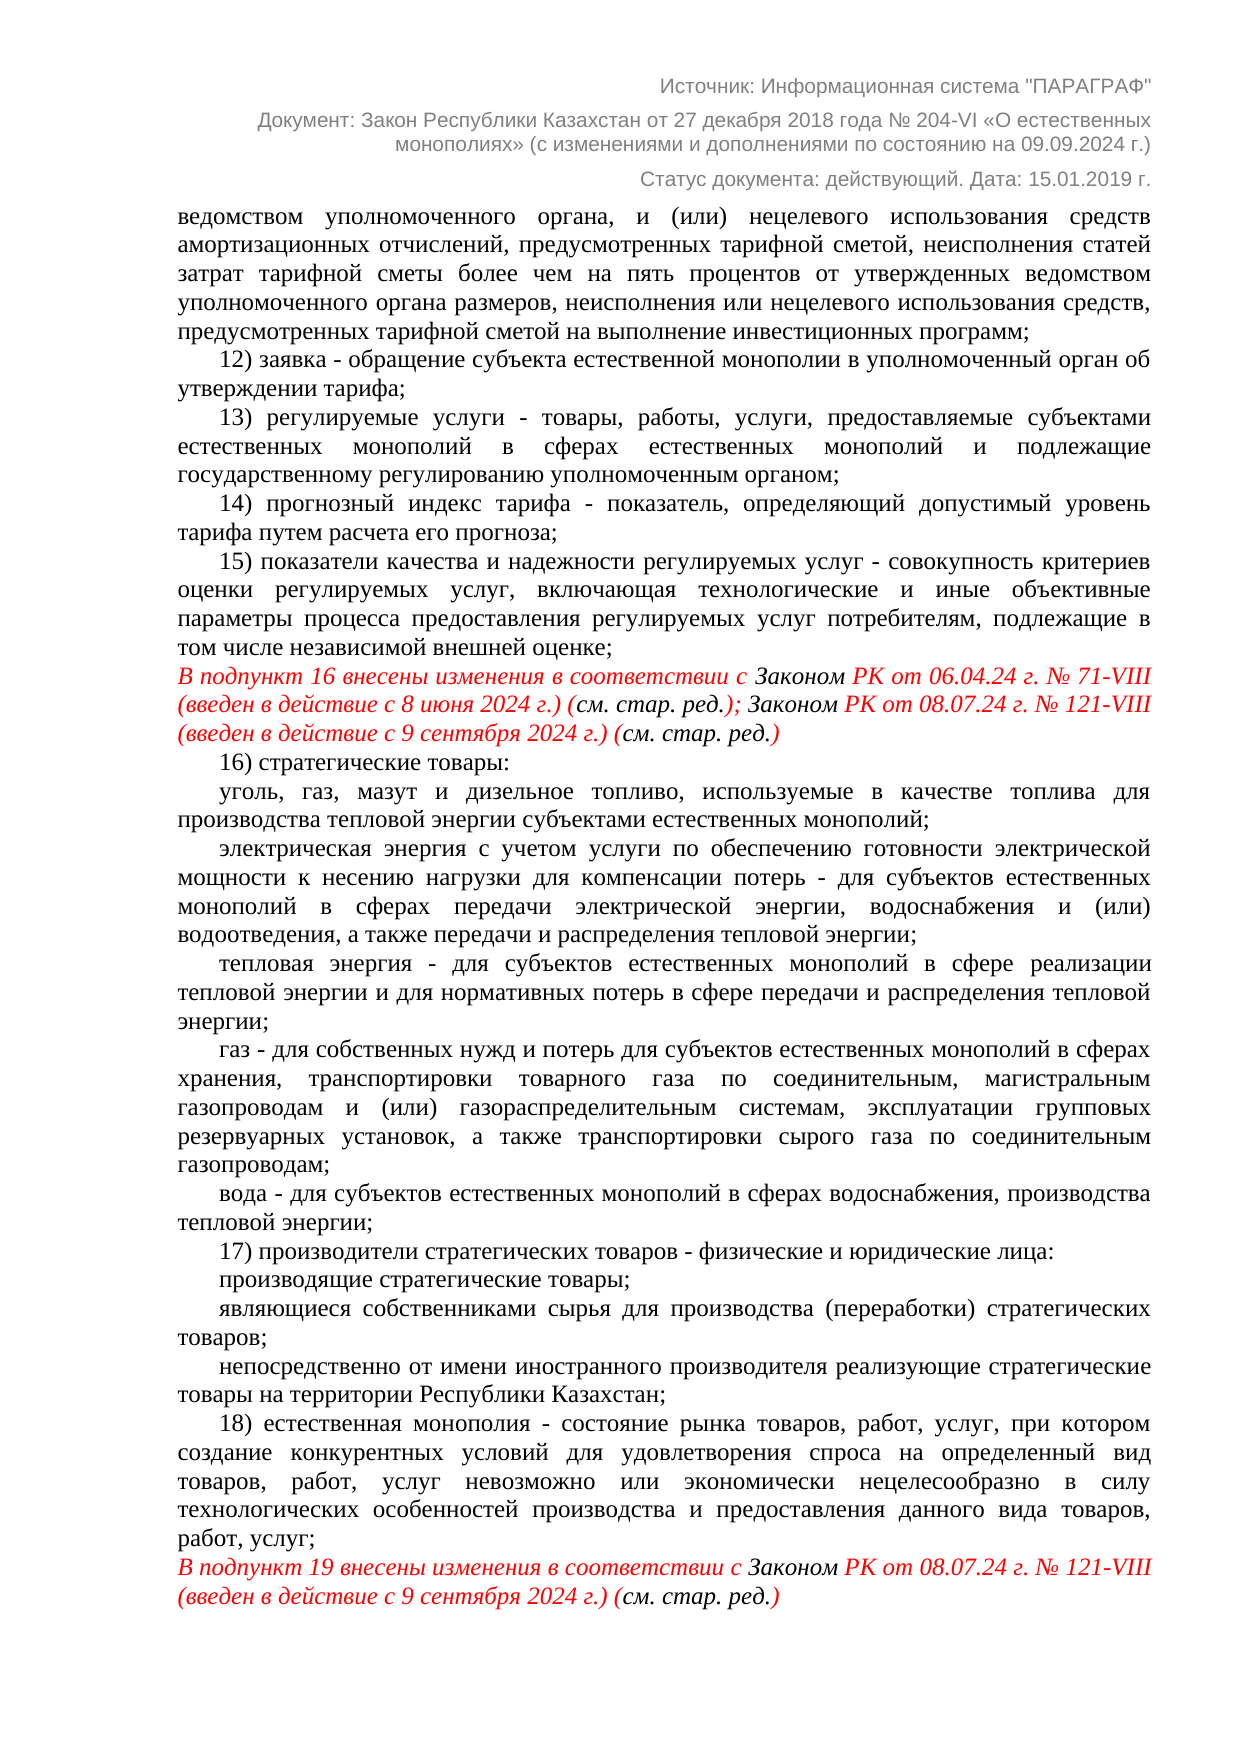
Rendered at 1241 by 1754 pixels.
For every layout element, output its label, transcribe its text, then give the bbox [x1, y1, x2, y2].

text 15) показатели качества и надежности регулируемых услуг - совокупность критериев оценки регулируемых услуг, включающая технологические и иные объективные параметры процесса предоставления регулируемых услуг потребителям, подлежащие в том числе независимой внешней оценке; [177, 546, 1152, 661]
text В подпункт 16 внесены изменения в соответствии с Законом РК от 06.04.24 г. № 71-VIII (введен в действие с 8 июня 2024 г.) (см. стар. ред.); Законом РК от 08.07.24 г. № 121-VIII (введен в действие с 9 сентября 2024 г.) (см. стар. ред.) [177, 661, 1152, 747]
text В подпункт 19 внесены изменения в соответствии с Законом РК от 08.07.24 г. № 121-VIII (введен в действие с 9 сентября 2024 г.) (см. стар. ред.) [177, 1552, 1152, 1609]
text электрическая энергия с учетом услуги по обеспечению готовности электрической мощности к несению нагрузки для компенсации потерь - для субъектов естественных монополий в сферах передачи электрической энергии, водоснабжения и (или) водоотведения, а также передачи и распределения тепловой энергии; [177, 833, 1152, 948]
text производящие стратегические товары; [177, 1264, 1152, 1293]
text 16) стратегические товары: [177, 747, 1152, 776]
text являющиеся собственниками сырья для производства (переработки) стратегических товаров; [177, 1293, 1152, 1351]
text 18) естественная монополия - состояние рынка товаров, работ, услуг, при котором создание конкурентных условий для удовлетворения спроса на определенный вид товаров, работ, услуг невозможно или экономически нецелесообразно в силу технологических особенностей производства и предоставления данного вида товаров, работ, услуг; [177, 1408, 1152, 1552]
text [177, 201, 1152, 344]
text 17) производители стратегических товаров - физические и юридические лица: [177, 1236, 1152, 1264]
text газ - для собственных нужд и потерь для субъектов естественных монополий в сферах хранения, транспортировки товарного газа по соединительным, магистральным газопроводам и (или) газораспределительным системам, эксплуатации групповых резервуарных установок, а также транспортировки сырого газа по соединительным газопроводам; [177, 1034, 1152, 1178]
text непосредственно от имени иностранного производителя реализующие стратегические товары на территории Республики Казахстан; [177, 1351, 1152, 1408]
text 13) регулируемые услуги - товары, работы, услуги, предоставляемые субъектами естественных монополий в сферах естественных монополий и подлежащие государственному регулированию уполномоченным органом; [177, 402, 1152, 488]
text 14) прогнозный индекс тарифа - показатель, определяющий допустимый уровень тарифа путем расчета его прогноза; [177, 488, 1152, 546]
text тепловая энергия - для субъектов естественных монополий в сфере реализации тепловой энергии и для нормативных потерь в сфере передачи и распределения тепловой энергии; [177, 948, 1152, 1034]
text уголь, газ, мазут и дизельное топливо, используемые в качестве топлива для производства тепловой энергии субъектами естественных монополий; [177, 776, 1152, 833]
text вода - для субъектов естественных монополий в сферах водоснабжения, производства тепловой энергии; [177, 1178, 1152, 1236]
text 12) заявка - обращение субъекта естественной монополии в уполномоченный орган об утверждении тарифа; [177, 344, 1152, 402]
